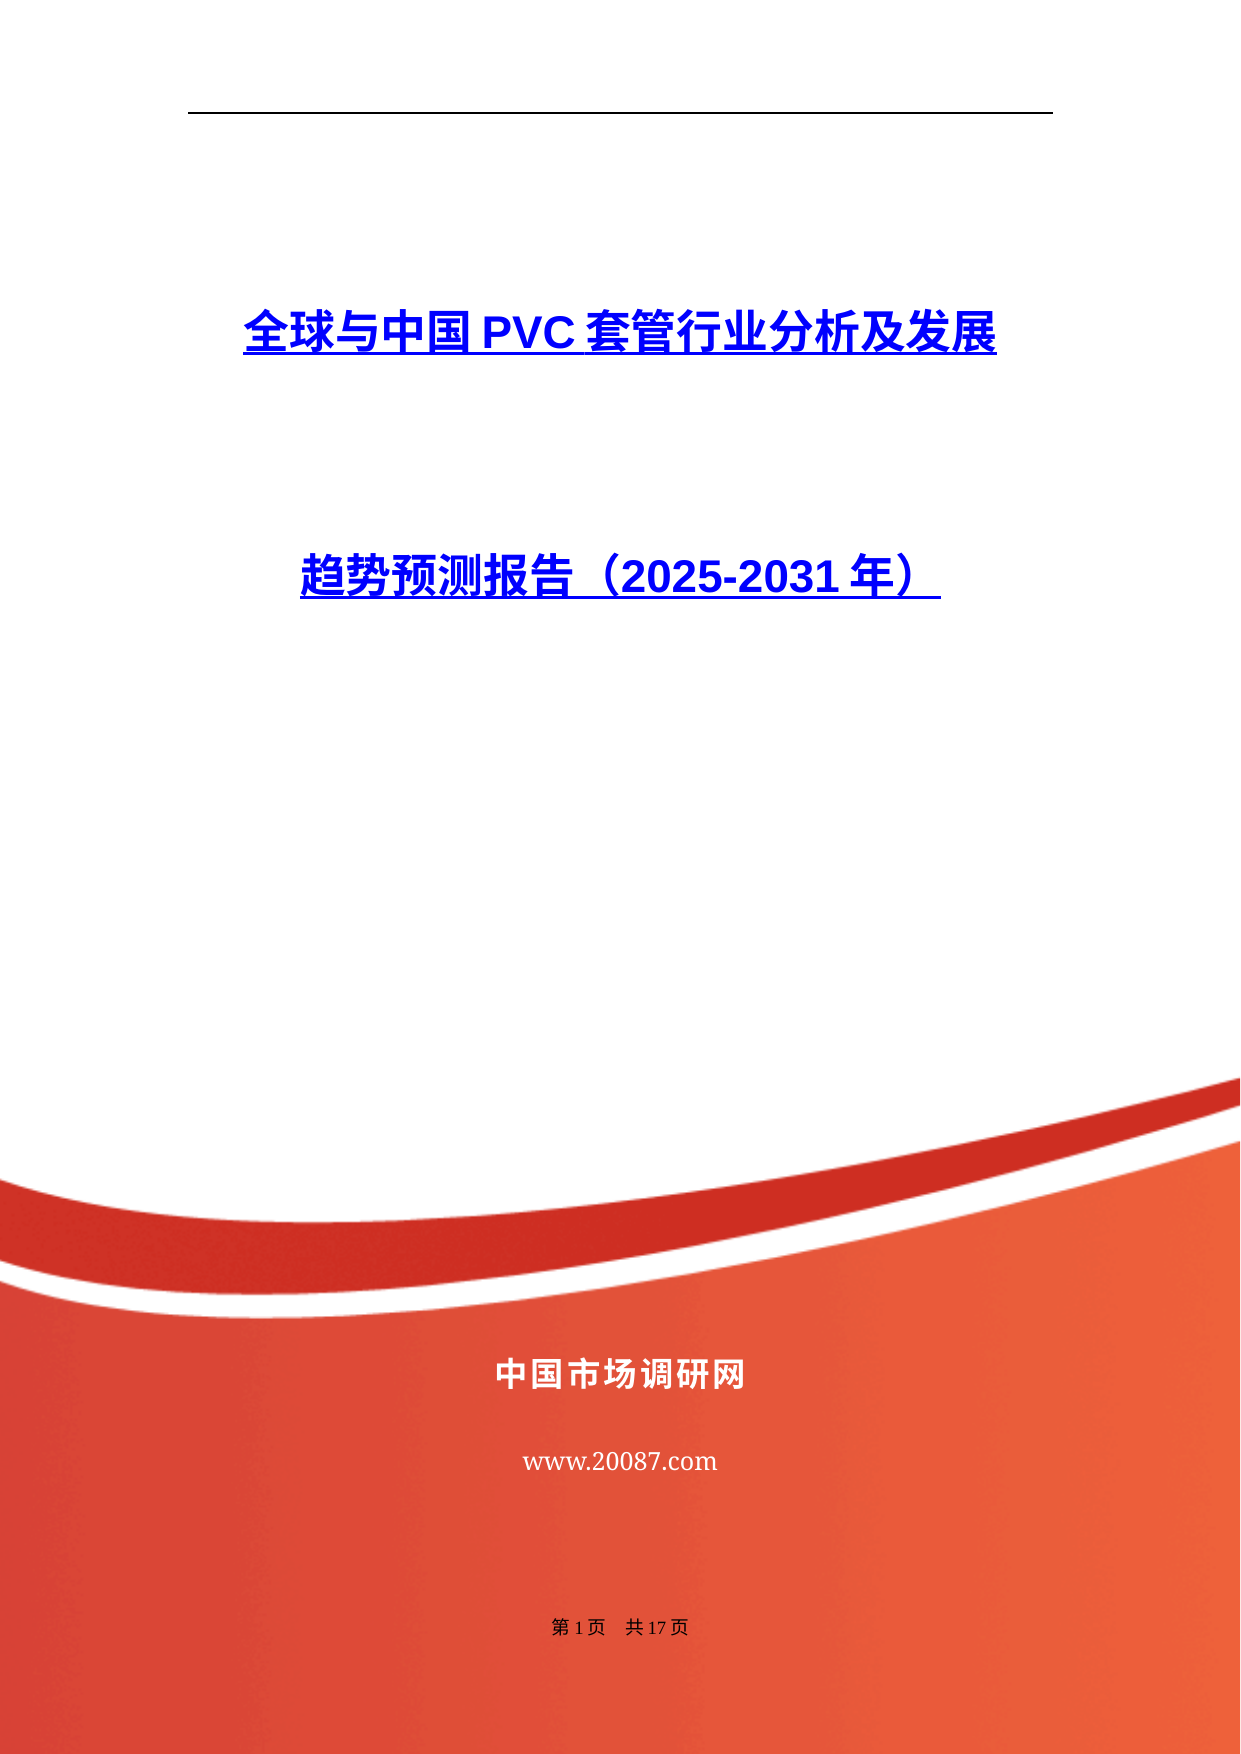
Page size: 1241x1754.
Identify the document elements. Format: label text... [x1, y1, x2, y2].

table_header 全球与中国PVC套管行业分析及发展趋势预测报告（2025-2031年） [188, 207, 1053, 773]
text www.20087.com [187, 1428, 1053, 1493]
picture [0, 1006, 1241, 1754]
subtitle 中国市场调研网 [187, 1339, 1053, 1404]
